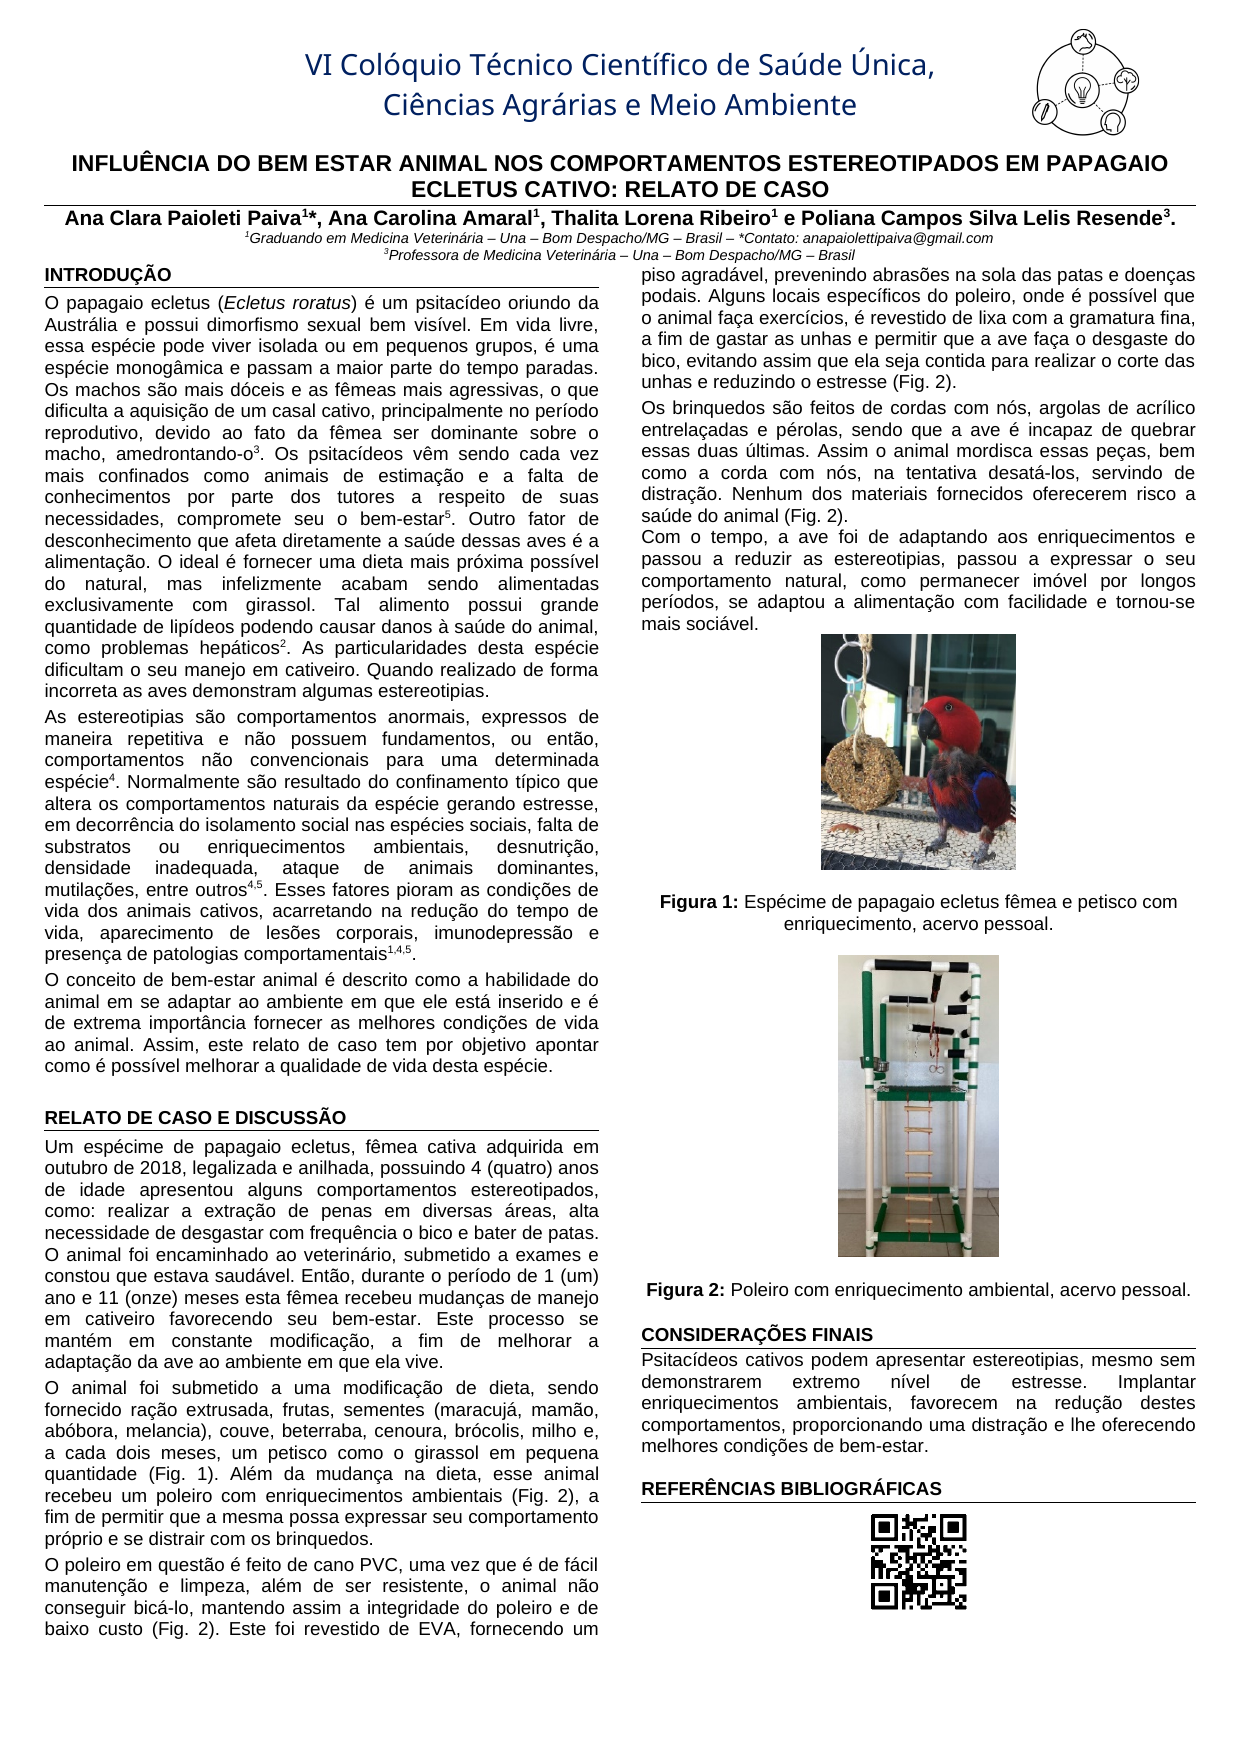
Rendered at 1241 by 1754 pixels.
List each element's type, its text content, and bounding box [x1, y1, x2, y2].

text Um espécime de papagaio ecletus, fêmea cativa adquirida em outubro de 2018, legalizada e anilhada, possuindo 4 (quatro) anos de idade apresentou alguns comportamentos estereotipados, como: realizar a extração de penas em diversas áreas, alta necessidade de desgastar com frequência o bico e bater de patas. O animal foi encaminhado ao veterinário, submetido a exames e constou que estava saudável. Então, durante o período de 1 (um) ano e 11 (onze) meses esta fêmea recebeu mudanças de manejo em cativeiro favorecendo seu bem-estar. Este processo se mantém em constante modificação, a fim de melhorar a adaptação da ave ao ambiente em que ela vive. [44, 1136, 599, 1373]
text Figura 1: Espécime de papagaio ecletus fêmea e petisco com enriquecimento, acervo pessoal. [641, 891, 1196, 934]
text O poleiro em questão é feito de cano PVC, uma vez que é de fácil manutenção e limpeza, além de ser resistente, o animal não conseguir bicá-lo, mantendo assim a integridade do poleiro e de baixo custo (Fig. 2). Este foi revestido de EVA, fornecendo um piso agradável, prevenindo abrasões na sola das patas e doenças podais. Alguns locais específicos do poleiro, onde é possível que o animal faça exercícios, é revestido de lixa com a gramatura fina, a fim de gastar as unhas e permitir que a ave faça o desgaste do bico, evitando assim que ela seja contida para realizar o corte das unhas e reduzindo o estresse (Fig. 2). [44, 1553, 599, 1640]
text REFERÊNCIAS BIBLIOGRÁFICAS [641, 1478, 1196, 1502]
text O poleiro em questão é feito de cano PVC, uma vez que é de fácil manutenção e limpeza, além de ser resistente, o animal não conseguir bicá-lo, mantendo assim a integridade do poleiro e de baixo custo (Fig. 2). Este foi revestido de EVA, fornecendo um piso agradável, prevenindo abrasões na sola das patas e doenças podais. Alguns locais específicos do poleiro, onde é possível que o animal faça exercícios, é revestido de lixa com a gramatura fina, a fim de gastar as unhas e permitir que a ave faça o desgaste do bico, evitando assim que ela seja contida para realizar o corte das unhas e reduzindo o estresse (Fig. 2). [641, 263, 1196, 393]
text Os brinquedos são feitos de cordas com nós, argolas de acrílico entrelaçadas e pérolas, sendo que a ave é incapaz de quebrar essas duas últimas. Assim o animal mordisca essas peças, bem como a corda com nós, na tentativa desatá-los, servindo de distração. Nenhum dos materiais fornecidos oferecerem risco a saúde do animal (Fig. 2). [641, 397, 1196, 526]
text Figura 2: Poleiro com enriquecimento ambiental, acervo pessoal. [641, 1279, 1196, 1300]
text 3Professora de Medicina Veterinária – Una – Bom Despacho/MG – Brasil [44, 247, 1196, 263]
picture [838, 955, 999, 1257]
text Ana Clara Paioleti Paiva1*, Ana Carolina Amaral1, Thalita Lorena Ribeiro1 e Poliana Campos Silva Lelis Resende3. [44, 206, 1196, 230]
text Com o tempo, a ave foi de adaptando aos enriquecimentos e passou a reduzir as estereotipias, passou a expressar o seu comportamento natural, como permanecer imóvel por longos períodos, se adaptou a alimentação com facilidade e tornou-se mais sociável. [641, 526, 1196, 634]
text INTRODUÇÃO [44, 263, 599, 287]
text 1Graduando em Medicina Veterinária – Una – Bom Despacho/MG – Brasil – *Contato: anapaiolettipaiva@gmail.com [44, 230, 1196, 247]
text influência do bem estar animal nos comportamentos estereotipados em Papagaio ecletus cativo: relato de caso [44, 150, 1196, 205]
picture [821, 634, 1016, 870]
text Psitacídeos cativos podem apresentar estereotipias, mesmo sem demonstrarem extremo nível de estresse. Implantar enriquecimentos ambientais, favorecem na redução destes comportamentos, proporcionando uma distração e lhe oferecendo melhores condições de bem-estar. [641, 1349, 1196, 1457]
text As estereotipias são comportamentos anormais, expressos de maneira repetitiva e não possuem fundamentos, ou então, comportamentos não convencionais para uma determinada espécie4. Normalmente são resultado do confinamento típico que altera os comportamentos naturais da espécie gerando estresse, em decorrência do isolamento social nas espécies sociais, falta de substratos ou enriquecimentos ambientais, desnutrição, densidade inadequada, ataque de animais dominantes, mutilações, entre outros4,5. Esses fatores pioram as condições de vida dos animais cativos, acarretando na redução do tempo de vida, aparecimento de lesões corporais, imunodepressão e presença de patologias comportamentais1,4,5. [44, 706, 599, 965]
text O animal foi submetido a uma modificação de dieta, sendo fornecido ração extrusada, frutas, sementes (maracujá, mamão, abóbora, melancia), couve, beterraba, cenoura, brócolis, milho e, a cada dois meses, um petisco como o girassol em pequena quantidade (Fig. 1). Além da mudança na dieta, esse animal recebeu um poleiro com enriquecimentos ambientais (Fig. 2), a fim de permitir que a mesma possa expressar seu comportamento próprio e se distrair com os brinquedos. [44, 1377, 599, 1549]
text CONSIDERAÇÕES FINAIS [641, 1324, 1196, 1348]
text O conceito de bem-estar animal é descrito como a habilidade do animal em se adaptar ao ambiente em que ele está inserido e é de extrema importância fornecer as melhores condições de vida ao animal. Assim, este relato de caso tem por objetivo apontar como é possível melhorar a qualidade de vida desta espécie. [44, 969, 599, 1077]
text O papagaio ecletus (Ecletus roratus) é um psitacídeo oriundo da Austrália e possui dimorfismo sexual bem visível. Em vida livre, essa espécie pode viver isolada ou em pequenos grupos, é uma espécie monogâmica e passam a maior parte do tempo paradas. Os machos são mais dóceis e as fêmeas mais agressivas, o que dificulta a aquisição de um casal cativo, principalmente no período reprodutivo, devido ao fato da fêmea ser dominante sobre o macho, amedrontando-o3. Os psitacídeos vêm sendo cada vez mais confinados como animais de estimação e a falta de conhecimentos por parte dos tutores a respeito de suas necessidades, compromete seu o bem-estar5. Outro fator de desconhecimento que afeta diretamente a saúde dessas aves é a alimentação. O ideal é fornecer uma dieta mais próxima possível do natural, mas infelizmente acabam sendo alimentadas exclusivamente com girassol. Tal alimento possui grande quantidade de lipídeos podendo causar danos à saúde do animal, como problemas hepáticos2. As particularidades desta espécie dificultam o seu manejo em cativeiro. Quando realizado de forma incorreta as aves demonstram algumas estereotipias. [44, 292, 599, 702]
picture [859, 1503, 978, 1621]
text RELATO DE CASO E DISCUSSÃO [44, 1107, 599, 1130]
